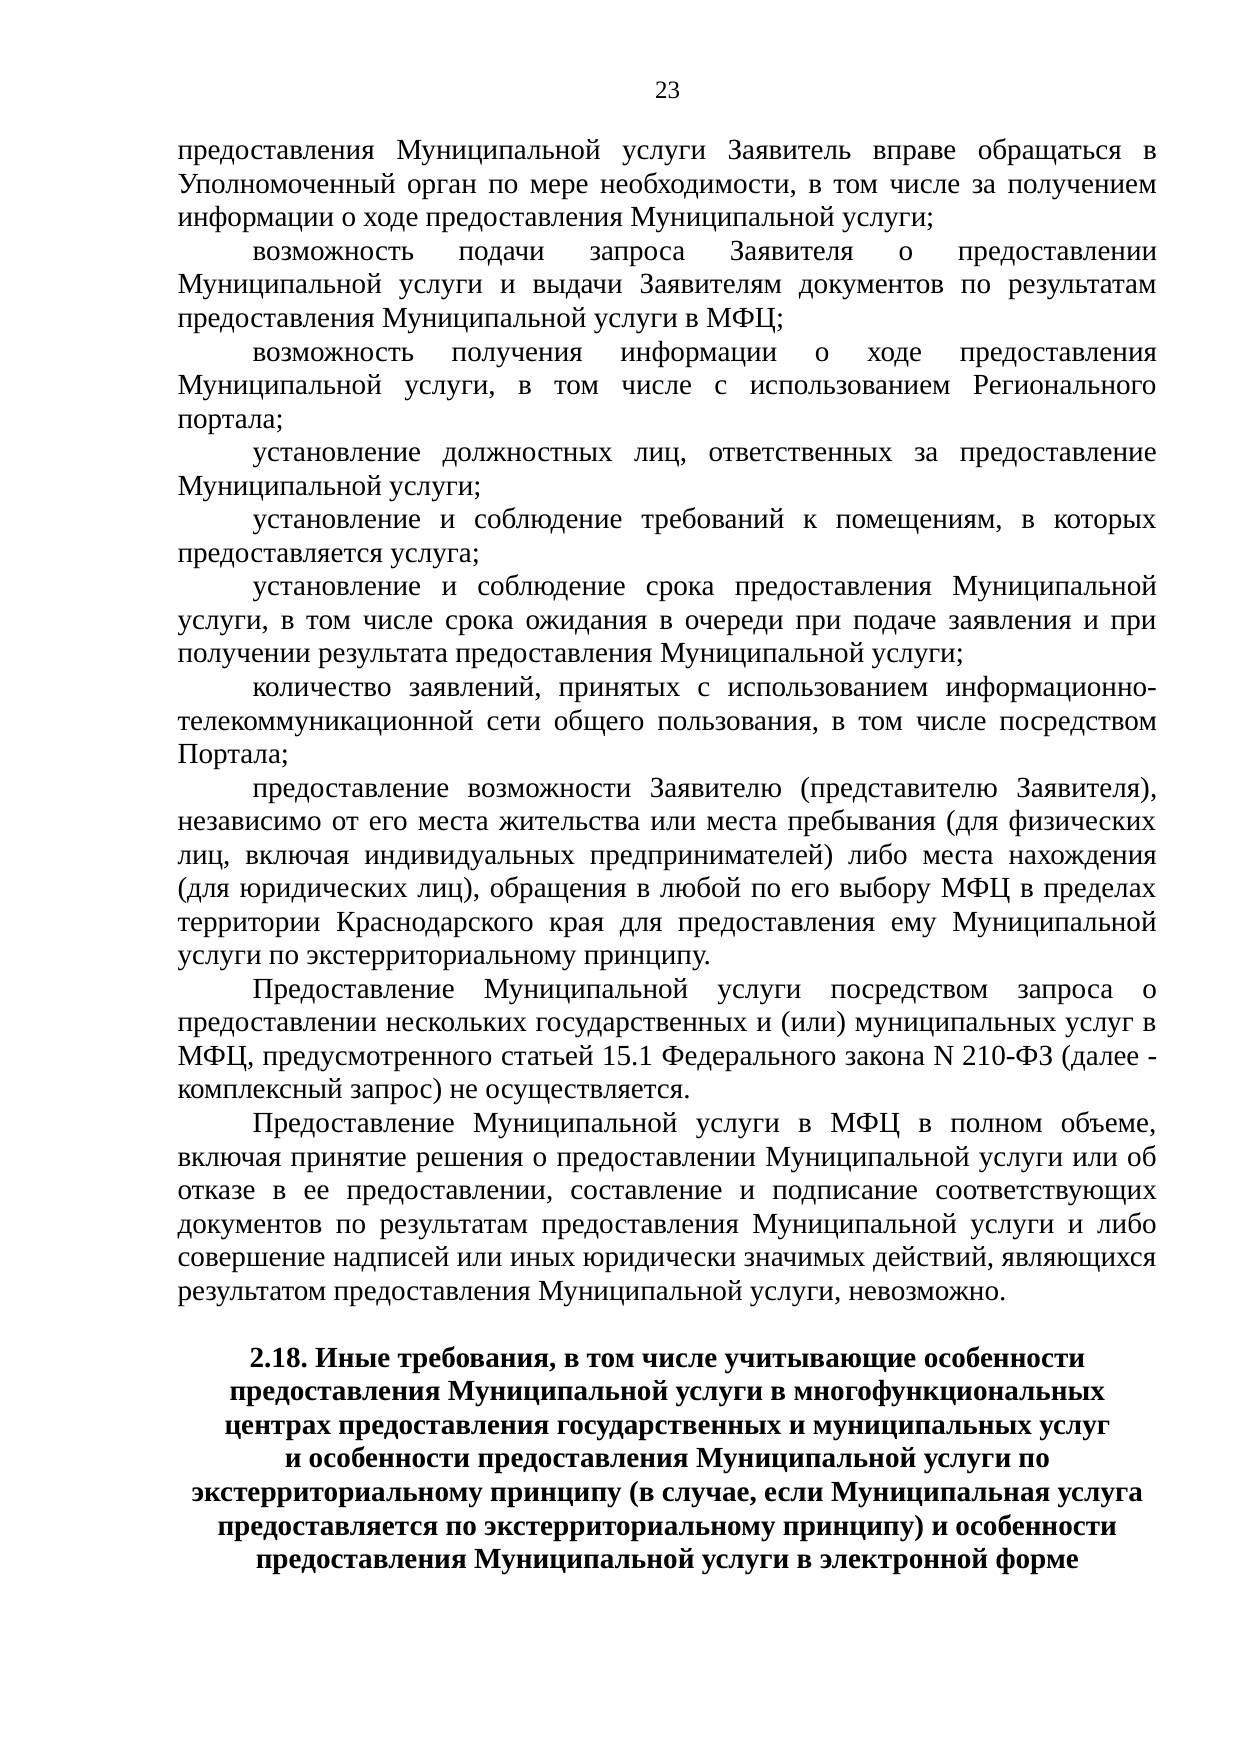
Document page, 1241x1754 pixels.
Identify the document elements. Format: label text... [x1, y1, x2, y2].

subtitle 2.18. Иные требования, в том числе учитывающие особенности предоставления Муниципальной услуги в многофункциональных [177, 1340, 1157, 1407]
text количество заявлений, принятых с использованием информационно-телекоммуникационной сети общего пользования, в том числе посредством Портала; [177, 669, 1157, 770]
subtitle центрах предоставления государственных и муниципальных услуг [177, 1407, 1157, 1441]
text установление должностных лиц, ответственных за предоставление Муниципальной услуги; [177, 434, 1157, 501]
text установление и соблюдение срока предоставления Муниципальной услуги, в том числе срока ожидания в очереди при подаче заявления и при получении результата предоставления Муниципальной услуги; [177, 568, 1157, 669]
text предоставление возможности Заявителю (представителю Заявителя), независимо от его места жительства или места пребывания (для физических лиц, включая индивидуальных предпринимателей) либо места нахождения (для юридических лиц), обращения в любой по его выбору МФЦ в пределах территории Краснодарского края для предоставления ему Муниципальной услуги по экстерриториальному принципу. [177, 770, 1157, 971]
text возможность получения информации о ходе предоставления Муниципальной услуги, в том числе с использованием Регионального портала; [177, 334, 1157, 434]
subtitle и особенности предоставления Муниципальной услуги по экстерриториальному принципу (в случае, если Муниципальная услуга предоставляется по экстерриториальному принципу) и особенности предоставления Муниципальной услуги в электронной форме [177, 1441, 1157, 1575]
text Предоставление Муниципальной услуги в МФЦ в полном объеме, включая принятие решения о предоставлении Муниципальной услуги или об отказе в ее предоставлении, составление и подписание соответствующих документов по результатам предоставления Муниципальной услуги и либо совершение надписей или иных юридически значимых действий, являющихся результатом предоставления Муниципальной услуги, невозможно. [177, 1105, 1157, 1306]
text возможность подачи запроса Заявителя о предоставлении Муниципальной услуги и выдачи Заявителям документов по результатам предоставления Муниципальной услуги в МФЦ; [177, 233, 1157, 334]
text Предоставление Муниципальной услуги посредством запроса о предоставлении нескольких государственных и (или) муниципальных услуг в МФЦ, предусмотренного статьей 15.1 Федерального закона N 210-ФЗ (далее - комплексный запрос) не осуществляется. [177, 971, 1157, 1105]
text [177, 132, 1157, 233]
text установление и соблюдение требований к помещениям, в которых предоставляется услуга; [177, 501, 1157, 568]
